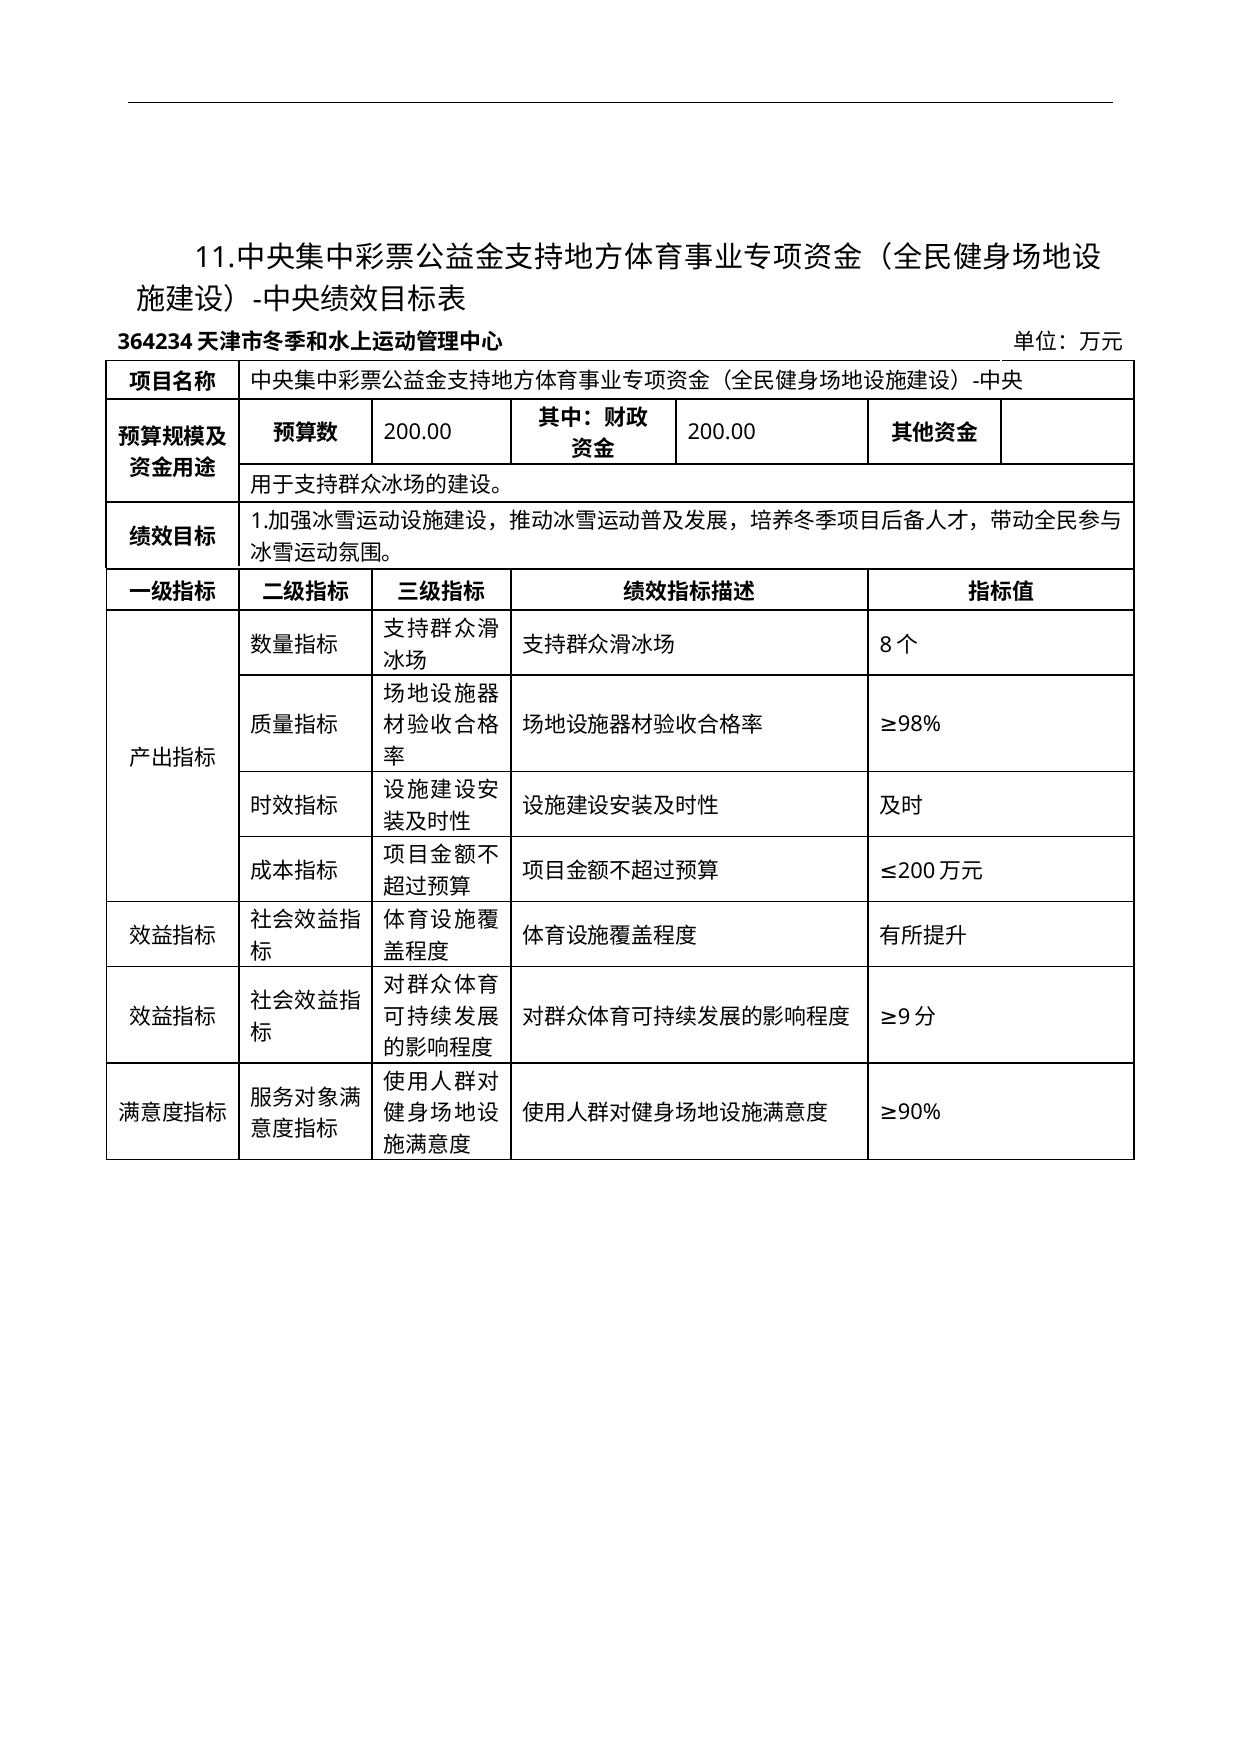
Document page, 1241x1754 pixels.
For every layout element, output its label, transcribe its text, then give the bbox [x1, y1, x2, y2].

table_cell 200.00 [677, 400, 867, 463]
table_header 指标值 [869, 570, 1133, 609]
table_cell ≥90% [869, 1064, 1133, 1159]
table_cell [1002, 400, 1133, 463]
table_cell 质量指标 [240, 676, 371, 771]
table_cell 项目名称 [107, 361, 238, 398]
table_cell 使用人群对健身场地设施满意度 [373, 1064, 510, 1159]
table_header 绩效指标描述 [512, 570, 867, 609]
table_header 二级指标 [240, 570, 371, 609]
table_header 一级指标 [107, 570, 238, 609]
table_cell 时效指标 [240, 772, 371, 836]
table_header 364234天津市冬季和水上运动管理中心 [107, 320, 1000, 359]
table_cell 场地设施器材验收合格率 [373, 676, 510, 771]
table_cell 社会效益指标 [240, 902, 371, 966]
table_cell 效益指标 [107, 967, 238, 1062]
table_cell ≥98% [869, 676, 1133, 771]
table_cell 支持群众滑冰场 [373, 611, 510, 674]
table_cell 场地设施器材验收合格率 [512, 676, 867, 771]
table_cell 其中：财政 资金 [512, 400, 675, 463]
table_cell 200.00 [373, 400, 510, 463]
table_cell 使用人群对健身场地设施满意度 [512, 1064, 867, 1159]
table_cell 其他资金 [869, 400, 1000, 463]
table_header 单位：万元 [1002, 320, 1133, 359]
table_cell 8个 [869, 611, 1133, 674]
table_cell 满意度指标 [107, 1064, 238, 1159]
table_cell 对群众体育可持续发展的影响程度 [512, 967, 867, 1062]
table_cell ≤200万元 [869, 837, 1133, 901]
table_cell 项目金额不超过预算 [373, 837, 510, 901]
table_cell 预算数 [240, 400, 371, 463]
table_cell 预算规模及资金用途 [107, 400, 238, 501]
text 11.中央集中彩票公益金支持地方体育事业专项资金（全民健身场地设施建设）-中央绩效目标表 [136, 233, 1104, 318]
table_cell 用于支持群众冰场的建设。 [240, 465, 1133, 501]
table_cell 中央集中彩票公益金支持地方体育事业专项资金（全民健身场地设施建设）-中央 [240, 361, 1133, 398]
table_cell 产出指标 [107, 611, 238, 901]
table_cell 体育设施覆盖程度 [512, 902, 867, 966]
table_cell 服务对象满意度指标 [240, 1064, 371, 1159]
table_cell ≥9分 [869, 967, 1133, 1062]
table_cell 效益指标 [107, 902, 238, 966]
table_cell 体育设施覆盖程度 [373, 902, 510, 966]
table_cell 绩效目标 [107, 503, 238, 566]
table_cell 社会效益指标 [240, 967, 371, 1062]
table_cell 有所提升 [869, 902, 1133, 966]
table_cell 成本指标 [240, 837, 371, 901]
table_cell 1.加强冰雪运动设施建设，推动冰雪运动普及发展，培养冬季项目后备人才，带动全民参与冰雪运动氛围。 [240, 503, 1133, 566]
table_header 三级指标 [373, 570, 510, 609]
table_cell 设施建设安装及时性 [373, 772, 510, 836]
table_cell 支持群众滑冰场 [512, 611, 867, 674]
table_cell 设施建设安装及时性 [512, 772, 867, 836]
table_cell 项目金额不超过预算 [512, 837, 867, 901]
table_cell 及时 [869, 772, 1133, 836]
table_cell 对群众体育可持续发展的影响程度 [373, 967, 510, 1062]
table_cell 数量指标 [240, 611, 371, 674]
